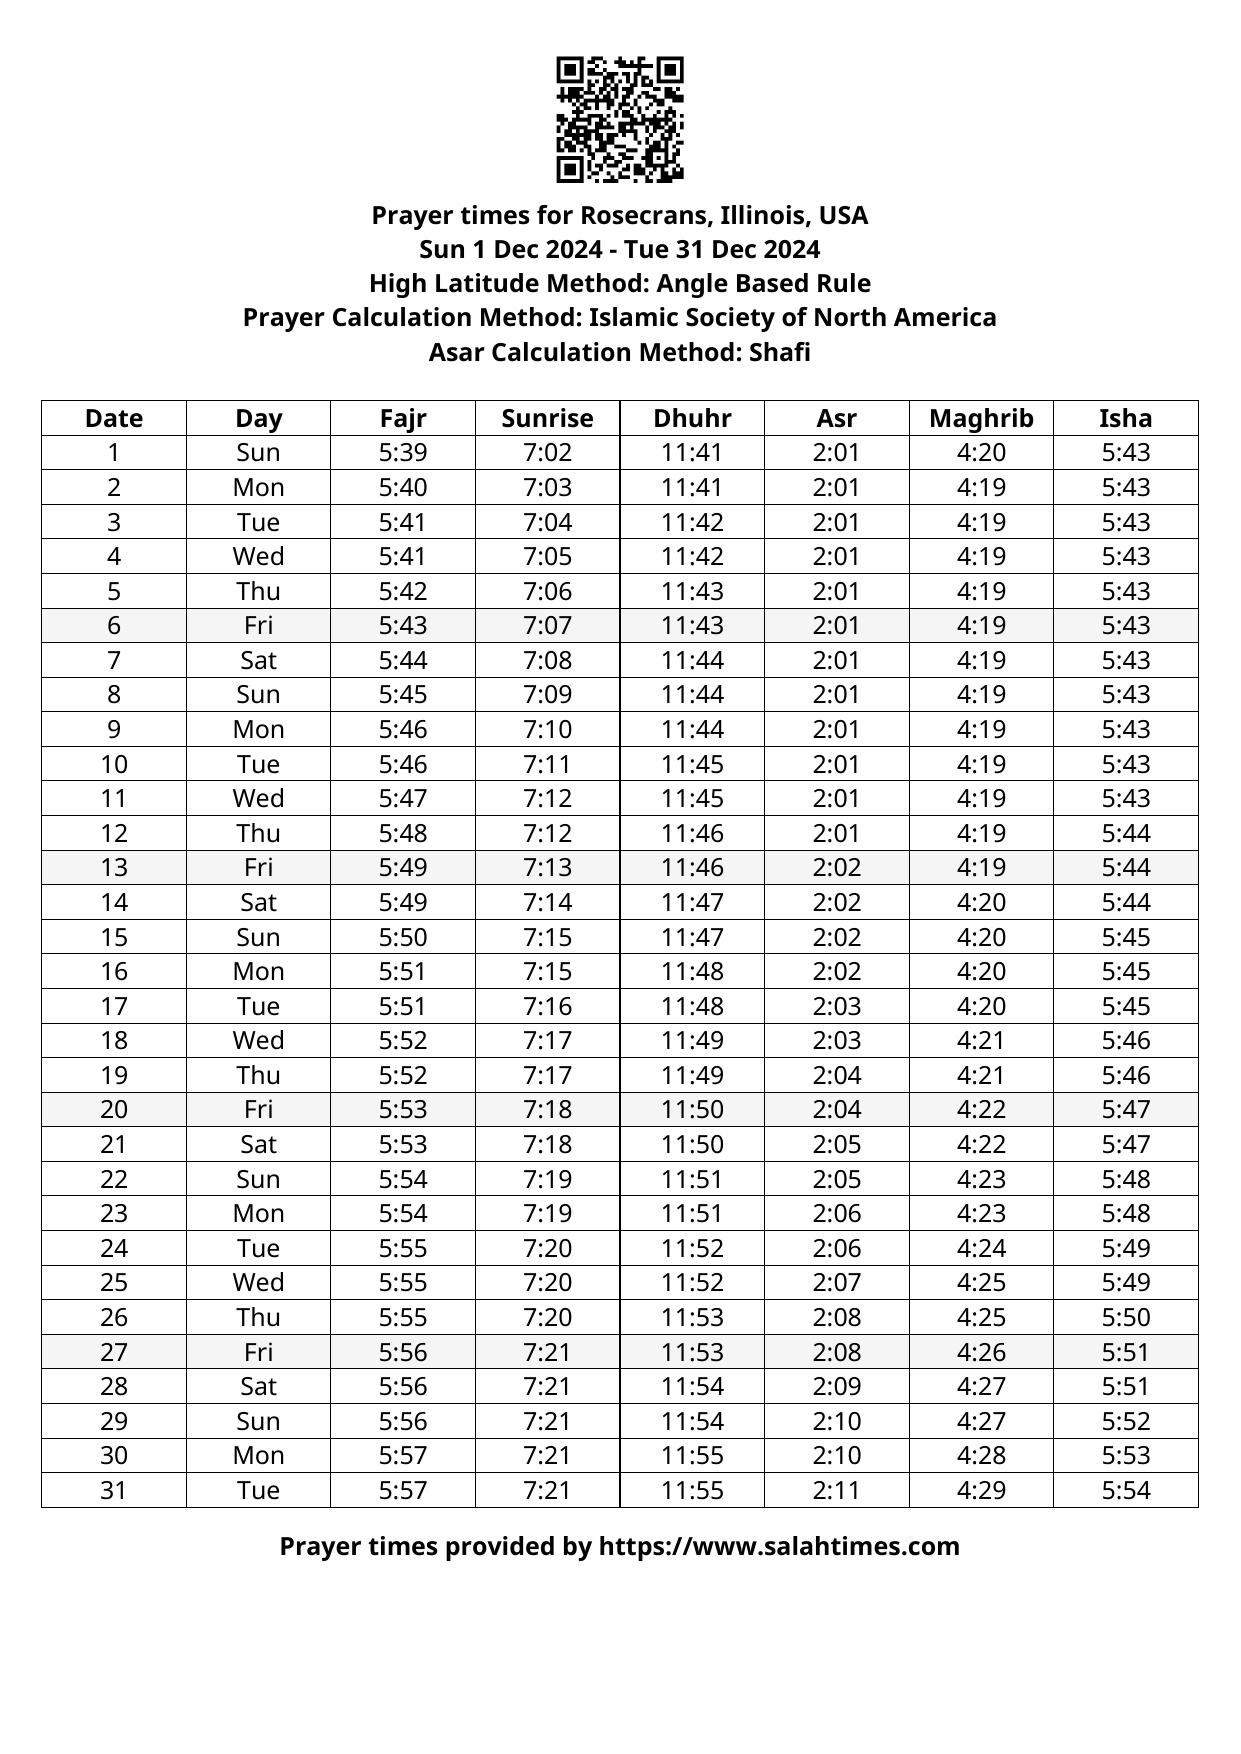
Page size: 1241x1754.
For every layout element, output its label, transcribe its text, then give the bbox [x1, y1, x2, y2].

table_cell 2:03 [765, 989, 909, 1022]
table_cell 4:23 [910, 1196, 1053, 1230]
table_cell 2:01 [765, 505, 909, 538]
table_cell 7:03 [476, 470, 619, 504]
table_cell 5:43 [331, 609, 475, 642]
table_cell 2:01 [765, 712, 909, 746]
table_cell Thu [187, 1300, 330, 1334]
table_cell 4:19 [910, 609, 1053, 642]
table_cell 11:41 [621, 436, 764, 469]
table_cell 2:09 [765, 1369, 909, 1403]
table_cell Tue [187, 747, 330, 780]
table_cell 1 [42, 436, 186, 469]
table_header Sunrise [476, 401, 619, 434]
table_cell 4:19 [910, 851, 1053, 884]
table_cell 7:19 [476, 1162, 619, 1195]
table_cell Sat [187, 1127, 330, 1161]
text Prayer times provided by https://www.salahtimes.com [42, 1528, 1198, 1563]
table_cell 5:55 [331, 1231, 475, 1264]
table_cell 7:15 [476, 920, 619, 953]
table_cell Fri [187, 1093, 330, 1126]
table_cell 2:01 [765, 609, 909, 642]
table_header Isha [1054, 401, 1198, 434]
table_cell 4:25 [910, 1300, 1053, 1334]
table_cell 2:05 [765, 1127, 909, 1161]
table_cell 4:19 [910, 505, 1053, 538]
table_cell 2 [42, 470, 186, 504]
table_cell 11:55 [621, 1473, 764, 1507]
table_cell 14 [42, 885, 186, 919]
table_cell 7:08 [476, 643, 619, 677]
table_cell 7:21 [476, 1335, 619, 1368]
table_cell 24 [42, 1231, 186, 1264]
table_cell 5:51 [331, 989, 475, 1022]
table_cell 11:47 [621, 885, 764, 919]
table_cell 7:21 [476, 1404, 619, 1437]
table_cell Mon [187, 470, 330, 504]
table_cell 11:45 [621, 747, 764, 780]
table_cell 5:46 [1054, 1058, 1198, 1092]
table_cell 5:54 [331, 1162, 475, 1195]
table_cell 5:43 [1054, 436, 1198, 469]
table_cell 5:56 [331, 1335, 475, 1368]
table_cell 4:20 [910, 920, 1053, 953]
table_cell 2:08 [765, 1300, 909, 1334]
table_cell 2:06 [765, 1196, 909, 1230]
table_cell 23 [42, 1196, 186, 1230]
table_cell 4:28 [910, 1439, 1053, 1472]
table_cell 4:20 [910, 436, 1053, 469]
table_cell 7:21 [476, 1369, 619, 1403]
table_cell 5:55 [331, 1266, 475, 1299]
table_cell 2:01 [765, 470, 909, 504]
table_cell 5:45 [1054, 954, 1198, 988]
table_cell 5:43 [1054, 712, 1198, 746]
table_cell 5:52 [331, 1024, 475, 1057]
table_cell 7:18 [476, 1093, 619, 1126]
table_cell 5:47 [331, 781, 475, 815]
table_cell 7:20 [476, 1266, 619, 1299]
table_cell 2:02 [765, 954, 909, 988]
table_cell Sun [187, 1162, 330, 1195]
table_cell 2:02 [765, 851, 909, 884]
table_cell 2:03 [765, 1024, 909, 1057]
table_cell 5:46 [1054, 1024, 1198, 1057]
table_cell 5:46 [331, 747, 475, 780]
table_cell 11:54 [621, 1404, 764, 1437]
table_cell 7:10 [476, 712, 619, 746]
table_cell 2:05 [765, 1162, 909, 1195]
table_cell 4:20 [910, 885, 1053, 919]
table_cell 5:54 [1054, 1473, 1198, 1507]
table_cell Sat [187, 885, 330, 919]
table_cell 5:49 [1054, 1266, 1198, 1299]
table_cell 3 [42, 505, 186, 538]
table_cell Wed [187, 1024, 330, 1057]
table_cell Sun [187, 678, 330, 711]
table_cell 5:54 [331, 1196, 475, 1230]
table_cell 7:13 [476, 851, 619, 884]
table_cell 5:45 [1054, 920, 1198, 953]
table_header Fajr [331, 401, 475, 434]
table_cell 11 [42, 781, 186, 815]
table_cell 11:42 [621, 539, 764, 573]
table_cell 5:47 [1054, 1093, 1198, 1126]
table_cell 2:01 [765, 747, 909, 780]
table_cell 17 [42, 989, 186, 1022]
table_cell 20 [42, 1093, 186, 1126]
table_header Maghrib [910, 401, 1053, 434]
table_cell 4:27 [910, 1369, 1053, 1403]
table_cell 2:01 [765, 781, 909, 815]
table_cell 7:02 [476, 436, 619, 469]
picture [542, 41, 699, 198]
table_cell 7:11 [476, 747, 619, 780]
table_cell 4:20 [910, 989, 1053, 1022]
table_cell 5:44 [1054, 851, 1198, 884]
table_cell 18 [42, 1024, 186, 1057]
table_cell 2:01 [765, 678, 909, 711]
text Asar Calculation Method: Shafi [42, 334, 1198, 368]
table_cell 5:43 [1054, 574, 1198, 607]
table_cell 2:01 [765, 574, 909, 607]
table_cell 10 [42, 747, 186, 780]
table_cell 4:19 [910, 816, 1053, 849]
text High Latitude Method: Angle Based Rule [42, 266, 1198, 300]
table_cell 16 [42, 954, 186, 988]
table_cell Mon [187, 954, 330, 988]
table_cell Fri [187, 609, 330, 642]
table_cell 5:57 [331, 1473, 475, 1507]
table_cell 4:21 [910, 1058, 1053, 1092]
table_cell 11:43 [621, 609, 764, 642]
table_cell 5:51 [331, 954, 475, 988]
table_cell 7:16 [476, 989, 619, 1022]
table_cell 2:02 [765, 920, 909, 953]
table_cell 4:19 [910, 712, 1053, 746]
table_cell 7:20 [476, 1231, 619, 1264]
table_cell 5:47 [1054, 1127, 1198, 1161]
table_cell Wed [187, 539, 330, 573]
table_cell 7:19 [476, 1196, 619, 1230]
table_cell 4:19 [910, 643, 1053, 677]
table_cell Thu [187, 574, 330, 607]
table_cell 5:43 [1054, 643, 1198, 677]
table_cell 2:02 [765, 885, 909, 919]
table_cell 19 [42, 1058, 186, 1092]
table_cell Sat [187, 1369, 330, 1403]
table_cell 5:44 [1054, 816, 1198, 849]
table_cell 7:15 [476, 954, 619, 988]
table_cell 2:06 [765, 1231, 909, 1264]
table_cell 5:56 [331, 1369, 475, 1403]
table_cell Fri [187, 1335, 330, 1368]
table_cell 11:55 [621, 1439, 764, 1472]
table_cell 2:04 [765, 1093, 909, 1126]
table_cell 7:06 [476, 574, 619, 607]
table_cell 2:01 [765, 539, 909, 573]
table_cell 26 [42, 1300, 186, 1334]
table_cell 5:51 [1054, 1369, 1198, 1403]
table_cell Mon [187, 712, 330, 746]
table_cell 5:43 [1054, 747, 1198, 780]
table_cell 25 [42, 1266, 186, 1299]
table_cell Tue [187, 505, 330, 538]
table_cell 11:50 [621, 1127, 764, 1161]
table_cell 2:01 [765, 436, 909, 469]
table_header Date [42, 401, 186, 434]
table_cell 5:53 [331, 1127, 475, 1161]
table_cell 5:50 [1054, 1300, 1198, 1334]
table_cell 11:43 [621, 574, 764, 607]
table_cell 22 [42, 1162, 186, 1195]
table_cell Fri [187, 851, 330, 884]
table_cell 11:52 [621, 1231, 764, 1264]
table_cell 5:57 [331, 1439, 475, 1472]
table_cell 7:09 [476, 678, 619, 711]
table_cell Sun [187, 920, 330, 953]
table_cell 4:22 [910, 1093, 1053, 1126]
table_cell Thu [187, 1058, 330, 1092]
table_cell 13 [42, 851, 186, 884]
table_cell 7:14 [476, 885, 619, 919]
table_cell 28 [42, 1369, 186, 1403]
table_cell 2:04 [765, 1058, 909, 1092]
table_cell 2:10 [765, 1404, 909, 1437]
table_cell 7:05 [476, 539, 619, 573]
table_cell 5:51 [1054, 1335, 1198, 1368]
table_cell 4:19 [910, 678, 1053, 711]
table_cell Tue [187, 1473, 330, 1507]
table_cell Sun [187, 436, 330, 469]
table_cell 11:42 [621, 505, 764, 538]
table_header Day [187, 401, 330, 434]
table_cell 4:21 [910, 1024, 1053, 1057]
table_cell 2:08 [765, 1335, 909, 1368]
table_cell 11:48 [621, 954, 764, 988]
table_cell 11:45 [621, 781, 764, 815]
table_cell 5:43 [1054, 505, 1198, 538]
table_cell 11:51 [621, 1196, 764, 1230]
table_cell 11:44 [621, 643, 764, 677]
table_cell 11:53 [621, 1335, 764, 1368]
table_cell 5 [42, 574, 186, 607]
table_cell 2:11 [765, 1473, 909, 1507]
table_cell 12 [42, 816, 186, 849]
table_cell 5:48 [331, 816, 475, 849]
table_cell 11:48 [621, 989, 764, 1022]
text Prayer Calculation Method: Islamic Society of North America [42, 300, 1198, 334]
table_cell 11:50 [621, 1093, 764, 1126]
table_cell 5:42 [331, 574, 475, 607]
table_cell 11:53 [621, 1300, 764, 1334]
table_cell 5:45 [1054, 989, 1198, 1022]
table_cell Mon [187, 1439, 330, 1472]
table_cell 5:46 [331, 712, 475, 746]
table_header Dhuhr [621, 401, 764, 434]
table_cell 7:20 [476, 1300, 619, 1334]
table_cell 30 [42, 1439, 186, 1472]
table_cell 21 [42, 1127, 186, 1161]
table_cell 7:21 [476, 1473, 619, 1507]
table_cell 4:20 [910, 954, 1053, 988]
table_cell 5:43 [1054, 539, 1198, 573]
table_cell 5:48 [1054, 1162, 1198, 1195]
table_cell 11:44 [621, 678, 764, 711]
table_cell Sat [187, 643, 330, 677]
table_cell Thu [187, 816, 330, 849]
table_cell 11:46 [621, 851, 764, 884]
table_cell 4:25 [910, 1266, 1053, 1299]
table_cell 5:41 [331, 505, 475, 538]
table_cell 7:07 [476, 609, 619, 642]
table_cell 5:52 [1054, 1404, 1198, 1437]
table_cell 11:49 [621, 1058, 764, 1092]
table_cell 4 [42, 539, 186, 573]
table_cell 11:41 [621, 470, 764, 504]
table_cell 4:19 [910, 539, 1053, 573]
table_cell 15 [42, 920, 186, 953]
table_cell 5:56 [331, 1404, 475, 1437]
text Sun 1 Dec 2024 - Tue 31 Dec 2024 [42, 232, 1198, 266]
table_cell Mon [187, 1196, 330, 1230]
table_cell 4:27 [910, 1404, 1053, 1437]
table_header Asr [765, 401, 909, 434]
table_cell 5:52 [331, 1058, 475, 1092]
table_cell 11:44 [621, 712, 764, 746]
table_cell 7:04 [476, 505, 619, 538]
table_cell 5:43 [1054, 678, 1198, 711]
table_cell 5:49 [331, 885, 475, 919]
table_cell 2:10 [765, 1439, 909, 1472]
table_cell 5:43 [1054, 781, 1198, 815]
table_cell Sun [187, 1404, 330, 1437]
table_cell 5:44 [1054, 885, 1198, 919]
table_cell 5:41 [331, 539, 475, 573]
table_cell 5:44 [331, 643, 475, 677]
table_cell 5:49 [1054, 1231, 1198, 1264]
table_cell 5:55 [331, 1300, 475, 1334]
table_cell 5:39 [331, 436, 475, 469]
table_cell 11:51 [621, 1162, 764, 1195]
table_cell 5:43 [1054, 609, 1198, 642]
table_cell Tue [187, 989, 330, 1022]
table_cell 7:12 [476, 816, 619, 849]
table_cell 11:46 [621, 816, 764, 849]
table_cell 4:19 [910, 470, 1053, 504]
table_cell 11:54 [621, 1369, 764, 1403]
table_cell 4:19 [910, 574, 1053, 607]
table_cell 27 [42, 1335, 186, 1368]
table_cell 2:07 [765, 1266, 909, 1299]
table_cell 5:48 [1054, 1196, 1198, 1230]
table_cell 5:43 [1054, 470, 1198, 504]
table_cell 9 [42, 712, 186, 746]
table_cell 11:47 [621, 920, 764, 953]
text Prayer times for Rosecrans, Illinois, USA [42, 198, 1198, 232]
table_cell 7:21 [476, 1439, 619, 1472]
table_cell 4:22 [910, 1127, 1053, 1161]
table_cell 5:45 [331, 678, 475, 711]
table_cell 8 [42, 678, 186, 711]
table_cell 5:40 [331, 470, 475, 504]
table_cell 31 [42, 1473, 186, 1507]
table_cell 7 [42, 643, 186, 677]
table_cell Tue [187, 1231, 330, 1264]
table_cell 4:29 [910, 1473, 1053, 1507]
table_cell 2:01 [765, 643, 909, 677]
table_cell 11:49 [621, 1024, 764, 1057]
table_cell 7:17 [476, 1024, 619, 1057]
table_cell 5:49 [331, 851, 475, 884]
table_cell 29 [42, 1404, 186, 1437]
table_cell 5:50 [331, 920, 475, 953]
table_cell 5:53 [1054, 1439, 1198, 1472]
table_cell 11:52 [621, 1266, 764, 1299]
table_cell 2:01 [765, 816, 909, 849]
table_cell 4:19 [910, 747, 1053, 780]
table_cell 7:17 [476, 1058, 619, 1092]
table_cell 4:19 [910, 781, 1053, 815]
table_cell 4:24 [910, 1231, 1053, 1264]
table_cell 7:18 [476, 1127, 619, 1161]
table_cell 5:53 [331, 1093, 475, 1126]
table_cell 4:26 [910, 1335, 1053, 1368]
table_cell Wed [187, 1266, 330, 1299]
table_cell 7:12 [476, 781, 619, 815]
table_cell 6 [42, 609, 186, 642]
table_cell Wed [187, 781, 330, 815]
table_cell 4:23 [910, 1162, 1053, 1195]
